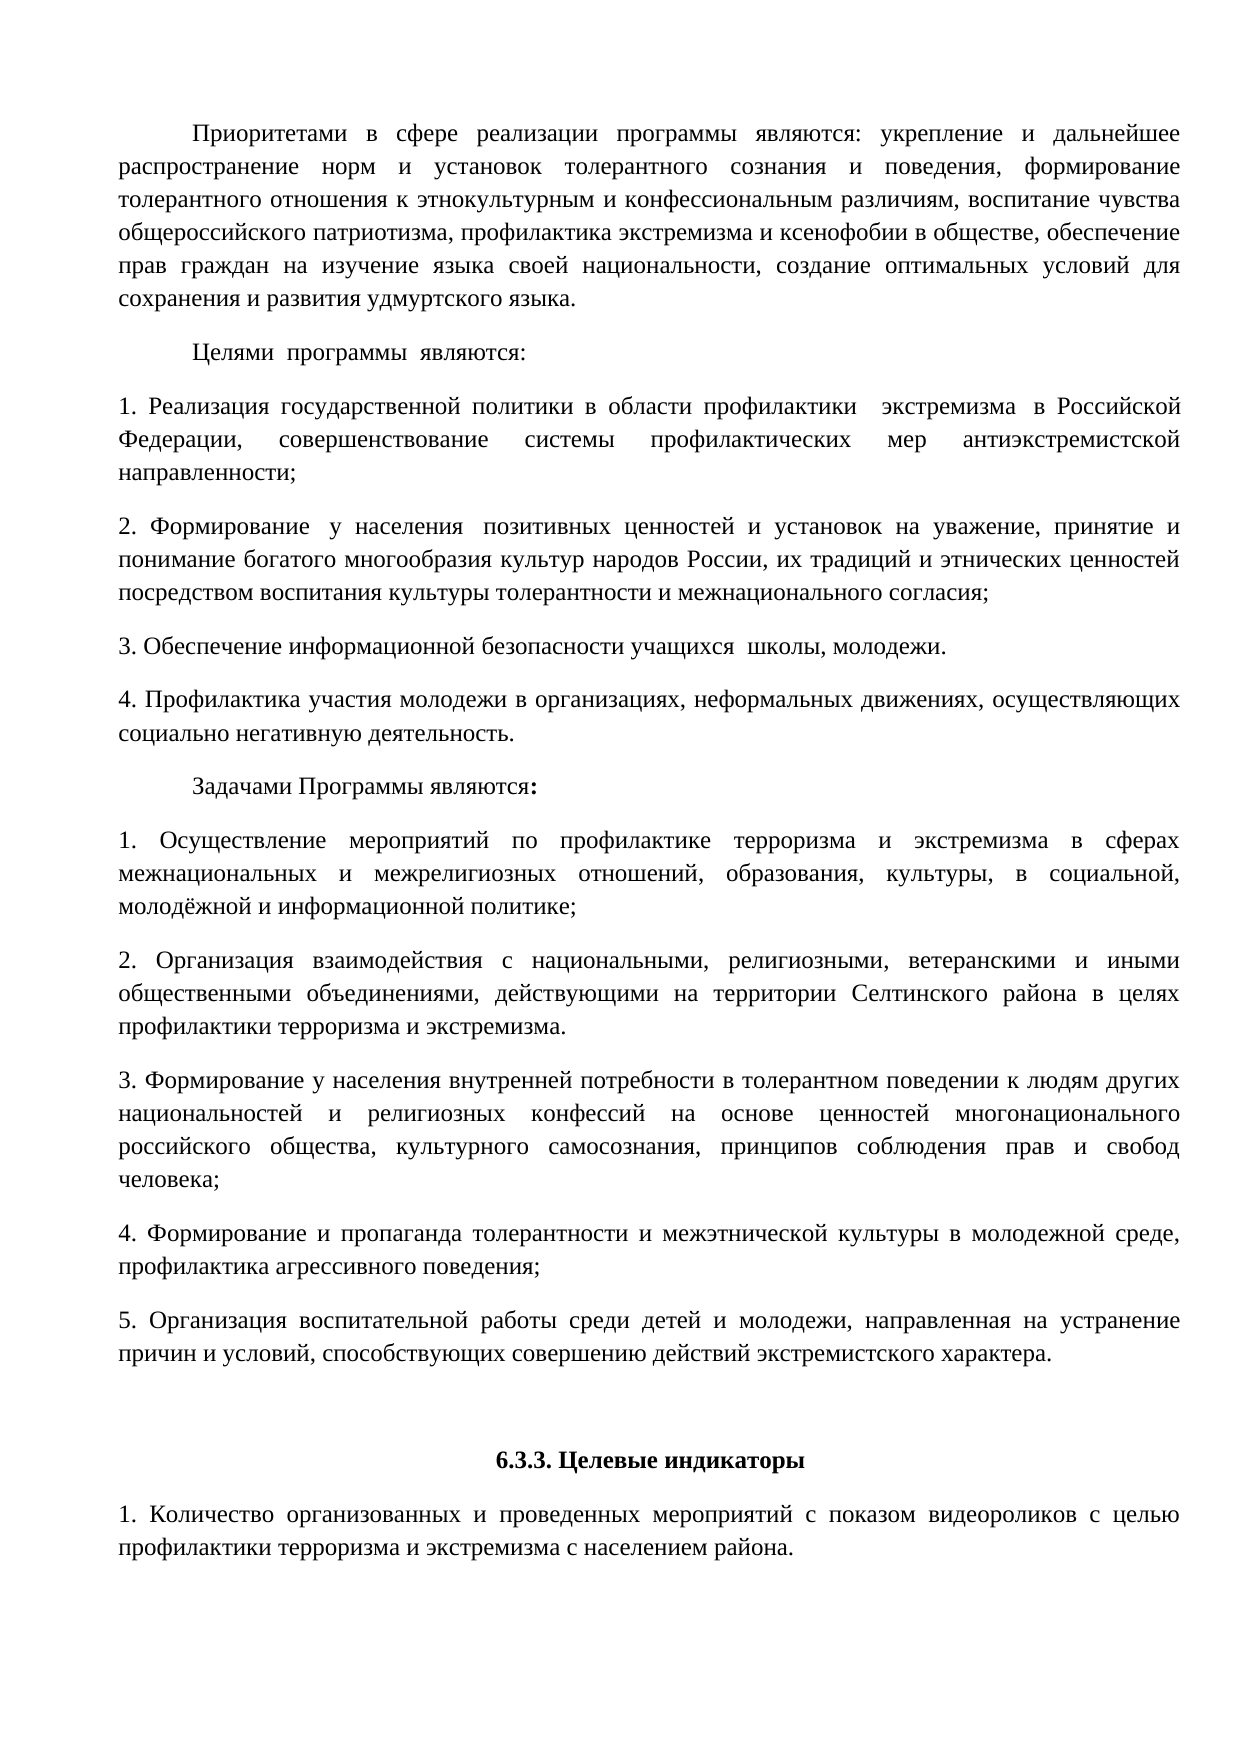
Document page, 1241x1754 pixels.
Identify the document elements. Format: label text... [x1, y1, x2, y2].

text Приоритетами в сфере реализации программы являются: укрепление и дальнейшее распространение норм и установок толерантного сознания и поведения, формирование толерантного отношения к этнокультурным и конфессиональным различиям, воспитание чувства общероссийского патриотизма, профилактика экстремизма и ксенофобии в обществе, обеспечение прав граждан на изучение языка своей национальности, создание оптимальных условий для сохранения и развития удмуртского языка. [118, 118, 1181, 312]
text 1. Количество организованных и проведенных мероприятий с показом видеороликов с целью профилактики терроризма и экстремизма с населением района. [118, 1499, 1181, 1561]
text Задачами Программы являются: [118, 771, 1181, 800]
text Целями программы являются: [118, 337, 1181, 366]
text 2. Формирование у населения позитивных ценностей и установок на уважение, принятие и понимание богатого многообразия культур народов России, их традиций и этнических ценностей посредством воспитания культуры толерантности и межнационального согласия; [118, 511, 1181, 606]
text 4. Формирование и пропаганда толерантности и межэтнической культуры в молодежной среде, профилактика агрессивного поведения; [118, 1218, 1181, 1280]
text 4. Профилактика участия молодежи в организациях, неформальных движениях, осуществляющих социально негативную деятельность. [118, 684, 1181, 746]
text 2. Организация взаимодействия с национальными, религиозными, ветеранскими и иными общественными объединениями, действующими на территории Селтинского района в целях профилактики терроризма и экстремизма. [118, 945, 1181, 1040]
text 3. Обеспечение информационной безопасности учащихся школы, молодежи. [118, 631, 1181, 659]
text 1. Осуществление мероприятий по профилактике терроризма и экстремизма в сферах межнациональных и межрелигиозных отношений, образования, культуры, в социальной, молодёжной и информационной политике; [118, 825, 1181, 920]
text 6.3.3. Целевые индикаторы [193, 1446, 1107, 1474]
text 1. Реализация государственной политики в области профилактики экстремизма в Российской Федерации, совершенствование системы профилактических мер антиэкстремистской направленности; [118, 391, 1181, 486]
text 3. Формирование у населения внутренней потребности в толерантном поведении к людям других национальностей и религиозных конфессий на основе ценностей многонационального российского общества, культурного самосознания, принципов соблюдения прав и свобод человека; [118, 1065, 1181, 1193]
text 5. Организация воспитательной работы среди детей и молодежи, направленная на устранение причин и условий, способствующих совершению действий экстремистского характера. [118, 1305, 1181, 1367]
